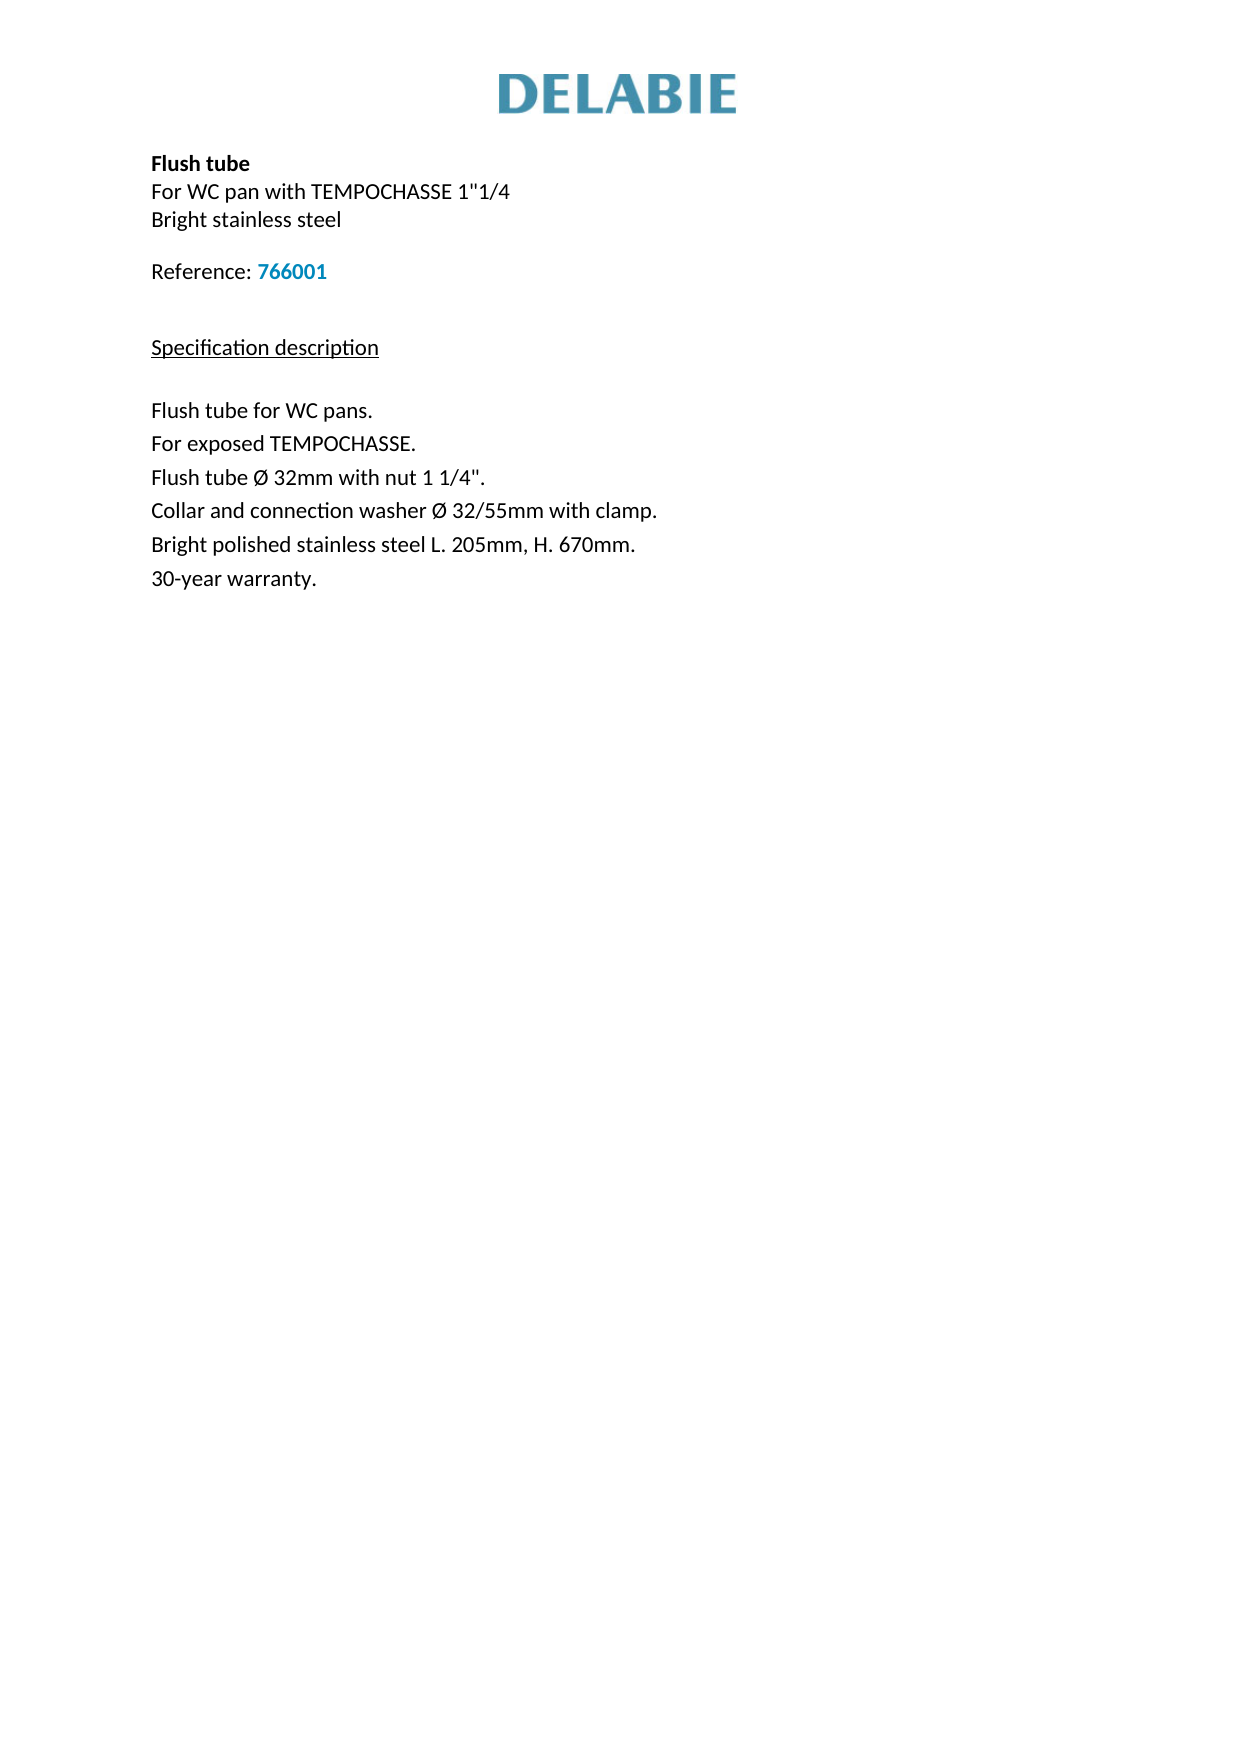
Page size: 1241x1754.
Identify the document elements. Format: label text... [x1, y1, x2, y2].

text Flush tube Ø 32mm with nut 1 1/4". [151, 463, 1084, 491]
text Collar and connection washer Ø 32/55mm with clamp. [151, 497, 1084, 525]
text 30-year warranty. [151, 564, 1084, 592]
picture [497, 74, 738, 114]
text For WC pan with TEMPOCHASSE 1"1/4 [151, 177, 1084, 205]
text Flush tube for WC pans. [151, 396, 1084, 424]
text Specification description [151, 333, 1084, 361]
text Flush tube [151, 149, 1084, 177]
text Bright polished stainless steel L. 205mm, H. 670mm. [151, 530, 1084, 558]
text Bright stainless steel [151, 205, 1084, 233]
text Reference: 766001 [151, 257, 1084, 285]
text For exposed TEMPOCHASSE. [151, 429, 1084, 458]
